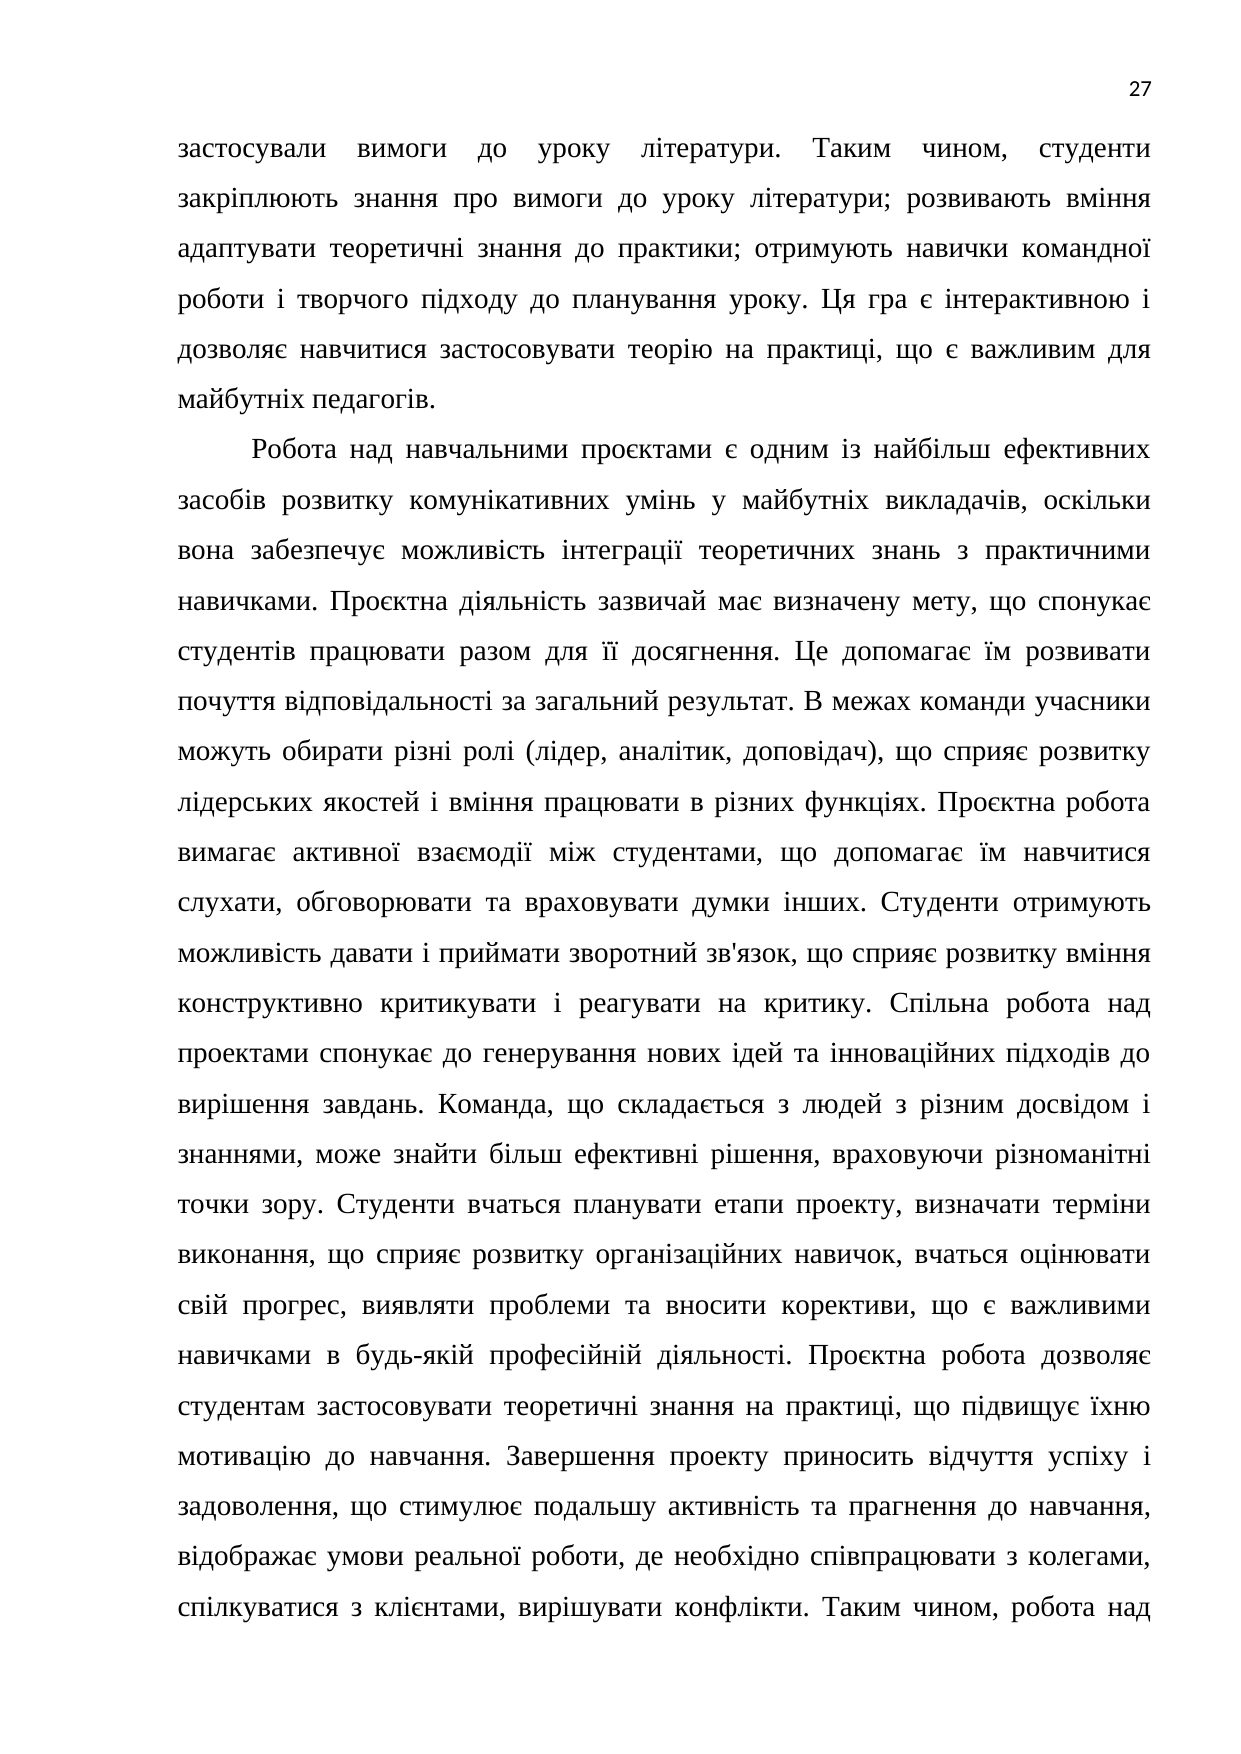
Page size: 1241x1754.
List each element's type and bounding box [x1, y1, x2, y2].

text [177, 130, 1152, 415]
text [177, 432, 1152, 1622]
